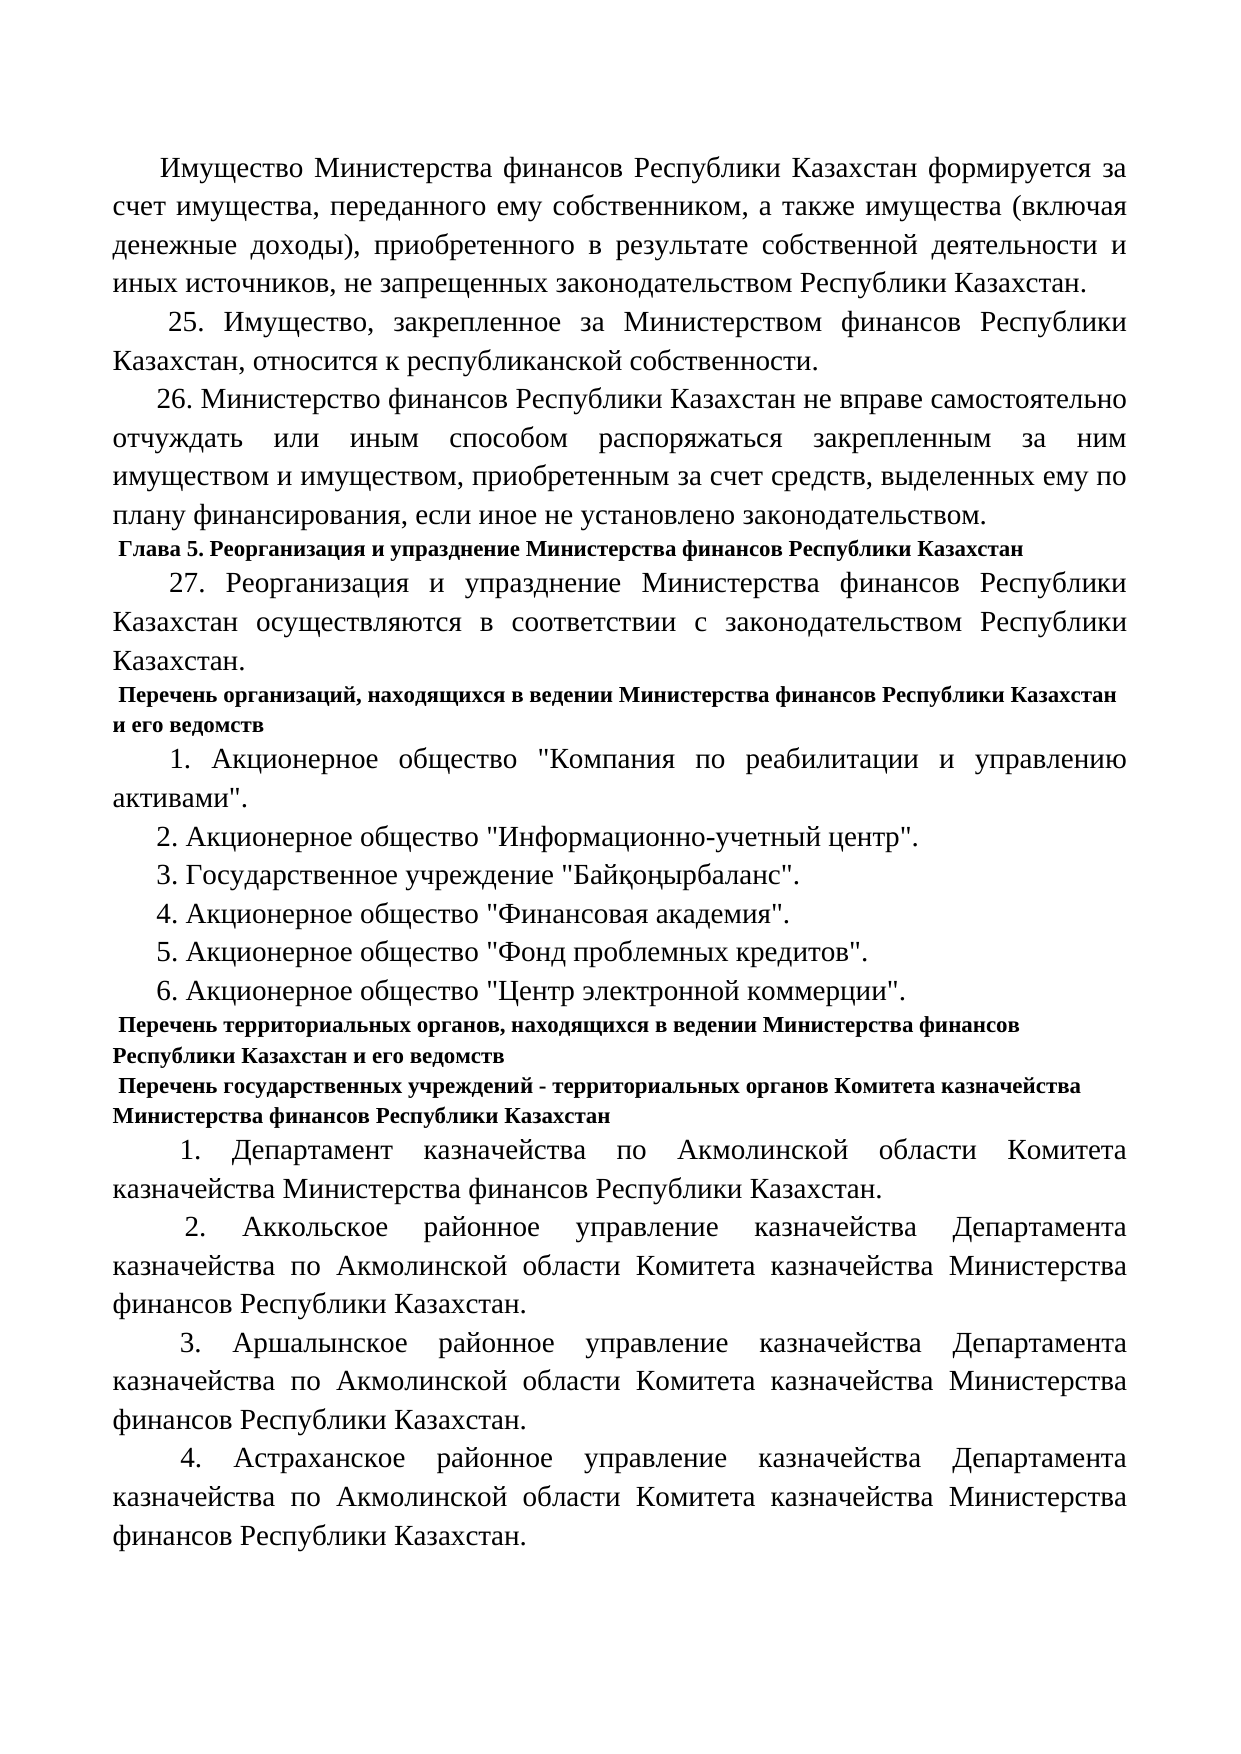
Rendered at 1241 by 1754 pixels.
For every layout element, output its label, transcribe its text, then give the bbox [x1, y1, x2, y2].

text 25. Имущество, закрепленное за Министерством финансов Республики Казахстан, относится к республиканской собственности. [112, 304, 1128, 376]
text 2. Аккольское районное управление казначейства Департамента казначейства по Акмолинской области Комитета казначейства Министерства финансов Республики Казахстан. [112, 1209, 1128, 1320]
text 4. Акционерное общество "Финансовая академия". [112, 896, 1128, 929]
text 3. Аршалынское районное управление казначейства Департамента казначейства по Акмолинской области Комитета казначейства Министерства финансов Республики Казахстан. [112, 1325, 1128, 1436]
text 4. Астраханское районное управление казначейства Департамента казначейства по Акмолинской области Комитета казначейства Министерства финансов Республики Казахстан. [112, 1441, 1128, 1551]
text Глава 5. Реорганизация и упразднение Министерства финансов Республики Казахстан [112, 535, 1128, 562]
text 2. Акционерное общество "Информационно-учетный центр". [112, 819, 1128, 852]
text 27. Реорганизация и упразднение Министерства финансов Республики Казахстан осуществляются в соответствии с законодательством Республики Казахстан. [112, 566, 1128, 676]
text 1. Департамент казначейства по Акмолинской области Комитета казначейства Министерства финансов Республики Казахстан. [112, 1132, 1128, 1204]
text Перечень государственных учреждений - территориальных органов Комитета казначейства Министерства финансов Республики Казахстан [112, 1072, 1128, 1128]
text 26. Министерство финансов Республики Казахстан не вправе самостоятельно отчуждать или иным способом распоряжаться закрепленным за ним имуществом и имуществом, приобретенным за счет средств, выделенных ему по плану финансирования, если иное не установлено законодательством. [112, 381, 1128, 530]
text 1. Акционерное общество "Компания по реабилитации и управлению активами". [112, 742, 1128, 814]
text 3. Государственное учреждение "Байқоңырбаланс". [112, 857, 1128, 891]
text Имущество Министерства финансов Республики Казахстан формируется за счет имущества, переданного ему собственником, а также имущества (включая денежные доходы), приобретенного в результате собственной деятельности и иных источников, не запрещенных законодательством Республики Казахстан. [112, 150, 1128, 299]
text Перечень организаций, находящихся в ведении Министерства финансов Республики Казахстан и его ведомств [112, 681, 1128, 738]
text 6. Акционерное общество "Центр электронной коммерции". [112, 973, 1128, 1006]
text Перечень территориальных органов, находящихся в ведении Министерства финансов Республики Казахстан и его ведомств [112, 1011, 1128, 1068]
text 5. Акционерное общество "Фонд проблемных кредитов". [112, 934, 1128, 968]
